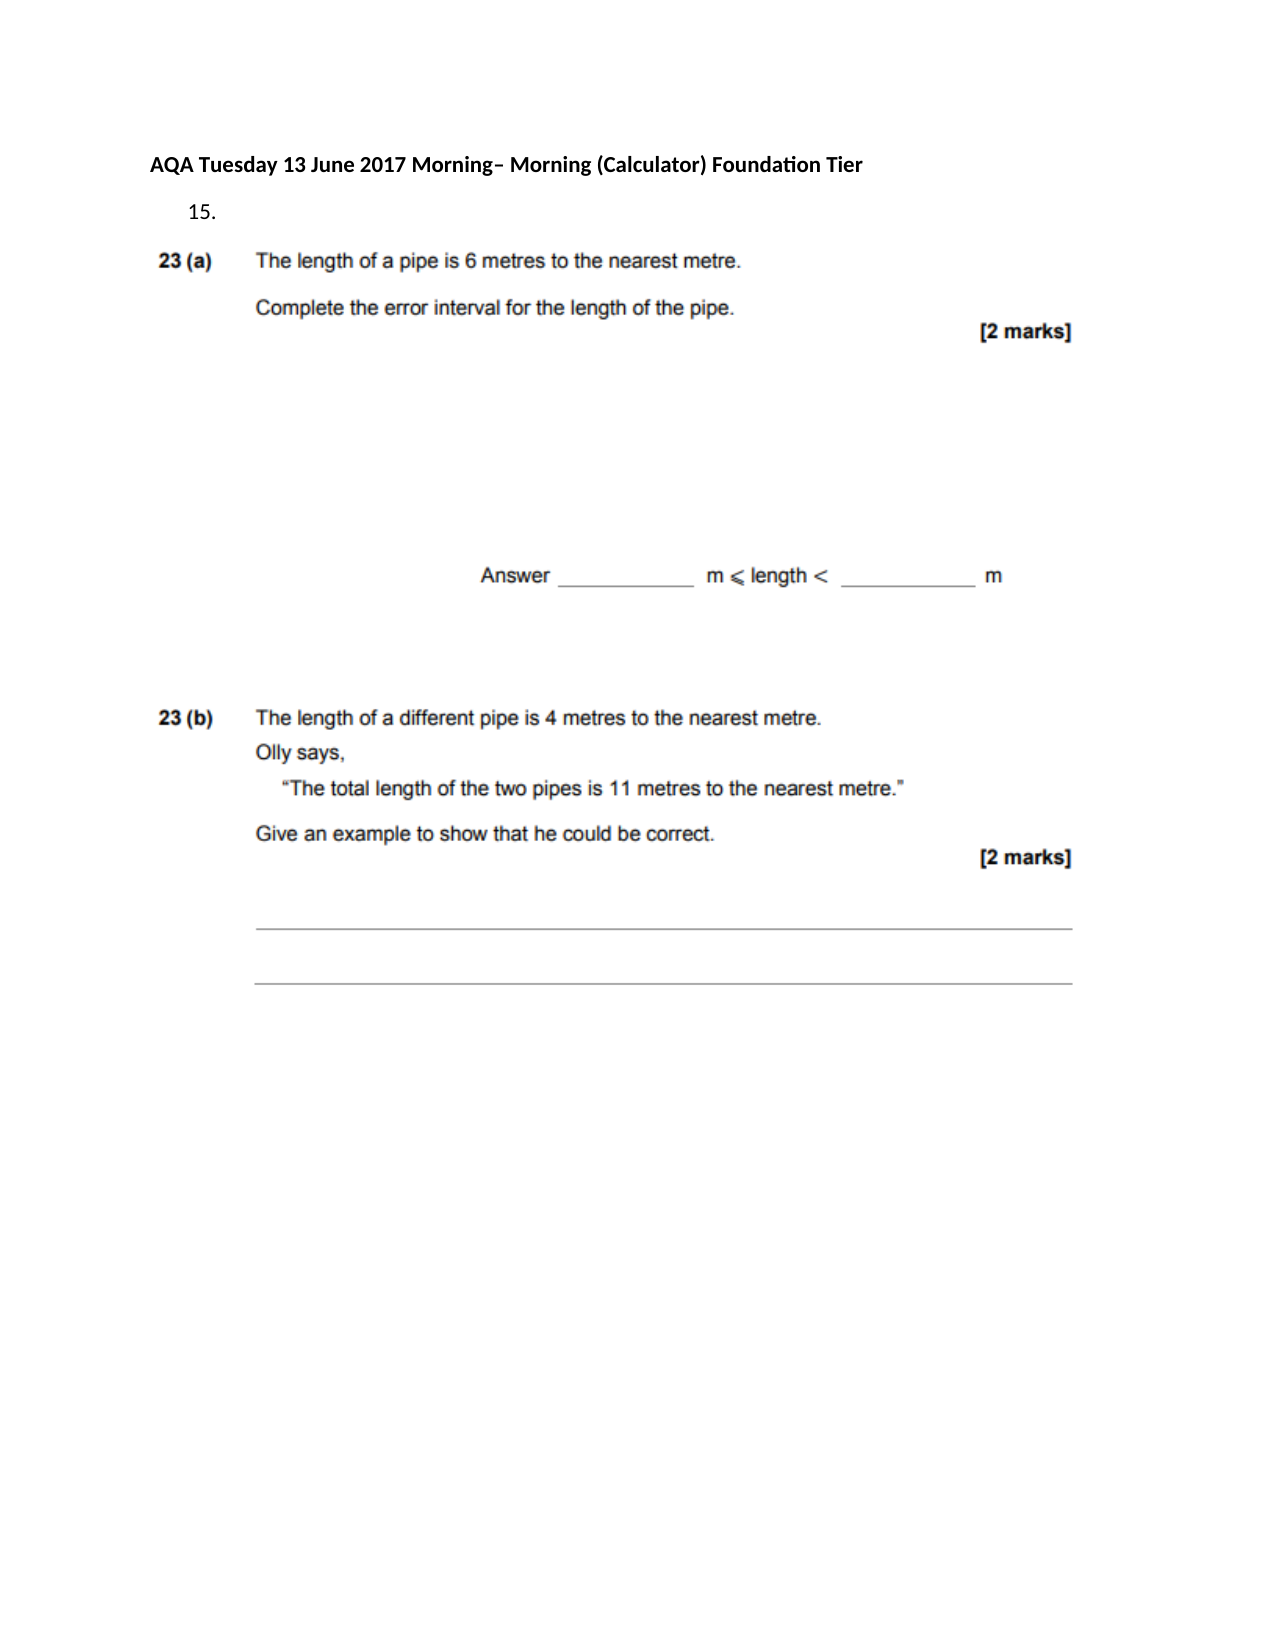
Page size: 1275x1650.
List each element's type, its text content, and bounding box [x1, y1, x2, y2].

picture [150, 243, 1076, 1032]
text AQA Tuesday 13 June 2017 Morning– Morning (Calculator) Foundation Tier [150, 150, 1125, 178]
